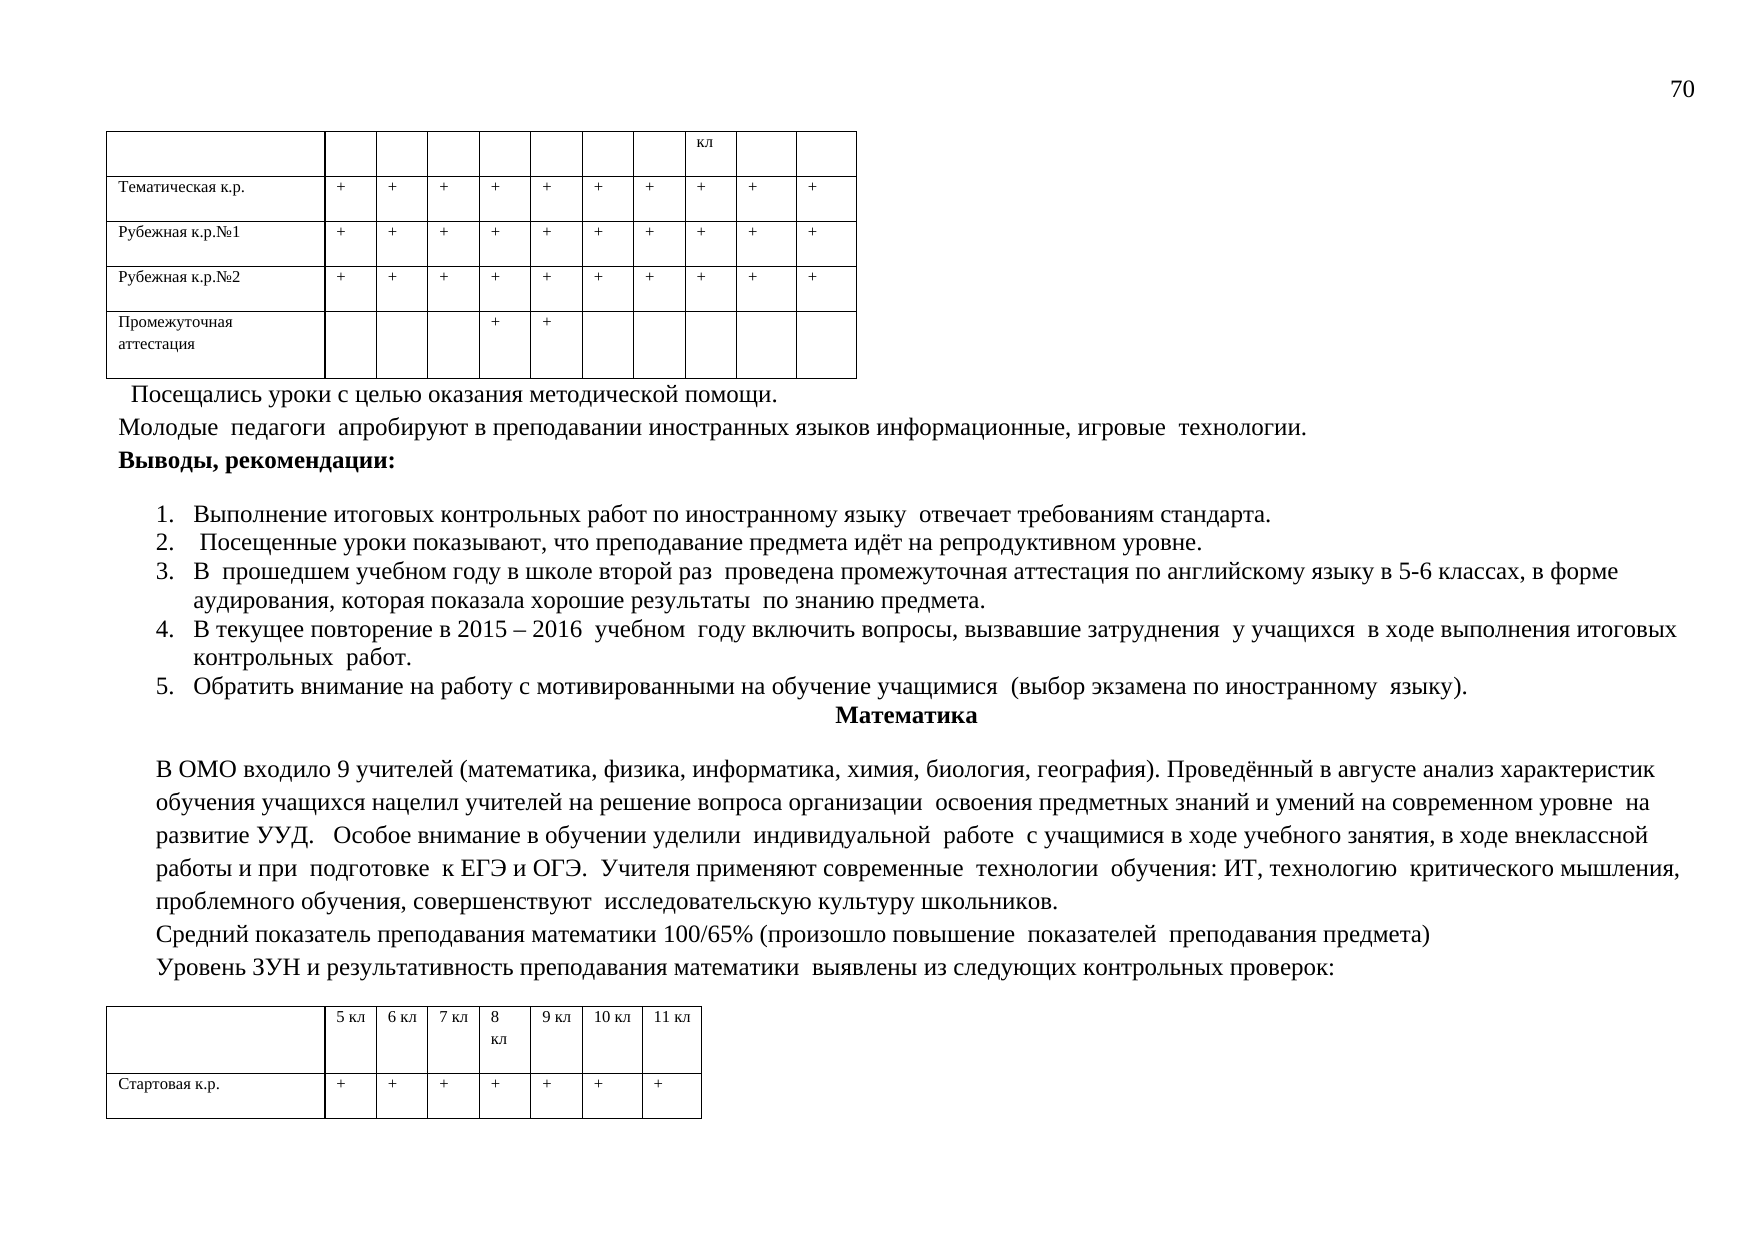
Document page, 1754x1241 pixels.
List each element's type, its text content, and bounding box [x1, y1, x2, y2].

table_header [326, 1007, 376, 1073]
text В ОМО входило 9 учителей (математика, физика, информатика, химия, биология, география). Проведённый в августе анализ характеристик обучения учащихся нацелил учителей на решение вопроса организации освоения предметных знаний и умений на современном уровне на развитие УУД. Особое внимание в обучении уделили индивидуальной работе с учащимися в ходе учебного занятия, в ходе внеклассной работы и при подготовке к ЕГЭ и ОГЭ. Учителя применяют современные технологии обучения: ИТ, технологию критического мышления, проблемного обучения, совершенствуют исследовательскую культуру школьников. Средний показатель преподавания математики 100/65% (произошло повышение показателей преподавания предмета) Уровень ЗУН и результативность преподавания математики выявлены из следующих контрольных проверок: [156, 754, 1695, 981]
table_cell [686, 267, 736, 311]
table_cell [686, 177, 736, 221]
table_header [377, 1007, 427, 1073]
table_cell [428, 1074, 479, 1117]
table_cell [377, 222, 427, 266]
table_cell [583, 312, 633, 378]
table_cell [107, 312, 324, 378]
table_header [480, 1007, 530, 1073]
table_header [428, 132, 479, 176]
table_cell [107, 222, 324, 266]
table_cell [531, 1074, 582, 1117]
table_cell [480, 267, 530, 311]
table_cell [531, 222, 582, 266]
list Выполнение итоговых контрольных работ по иностранному языку отвечает требованиям стандарта. [156, 499, 1695, 527]
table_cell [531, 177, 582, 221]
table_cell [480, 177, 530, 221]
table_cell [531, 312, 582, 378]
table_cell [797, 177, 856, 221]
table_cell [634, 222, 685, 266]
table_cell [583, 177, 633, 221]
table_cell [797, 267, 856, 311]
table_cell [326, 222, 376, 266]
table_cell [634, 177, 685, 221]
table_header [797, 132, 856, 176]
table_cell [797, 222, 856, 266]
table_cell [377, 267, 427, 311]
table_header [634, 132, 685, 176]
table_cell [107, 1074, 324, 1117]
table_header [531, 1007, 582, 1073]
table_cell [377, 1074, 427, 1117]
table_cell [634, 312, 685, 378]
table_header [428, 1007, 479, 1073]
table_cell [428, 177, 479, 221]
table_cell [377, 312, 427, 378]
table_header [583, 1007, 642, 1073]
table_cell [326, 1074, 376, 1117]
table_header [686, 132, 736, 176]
list В текущее повторение в 2015 – 2016 учебном году включить вопросы, вызвавшие затруднения у учащихся в ходе выполнения итоговых контрольных работ. [156, 614, 1695, 671]
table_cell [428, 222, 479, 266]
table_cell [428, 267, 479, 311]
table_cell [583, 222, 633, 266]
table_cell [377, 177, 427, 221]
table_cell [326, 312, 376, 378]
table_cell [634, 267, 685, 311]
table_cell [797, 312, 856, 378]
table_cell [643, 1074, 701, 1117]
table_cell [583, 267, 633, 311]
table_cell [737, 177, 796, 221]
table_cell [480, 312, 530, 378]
text Математика [118, 700, 1695, 729]
list В прошедшем учебном году в школе второй раз проведена промежуточная аттестация по английскому языку в 5-6 классах, в форме аудирования, которая показала хорошие результаты по знанию предмета. [156, 556, 1695, 614]
text Посещались уроки с целью оказания методической помощи. Молодые педагоги апробируют в преподавании иностранных языков информационные, игровые технологии. Выводы, рекомендации: [118, 379, 1695, 473]
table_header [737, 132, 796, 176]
list Посещенные уроки показывают, что преподавание предмета идёт на репродуктивном уровне. [156, 527, 1695, 556]
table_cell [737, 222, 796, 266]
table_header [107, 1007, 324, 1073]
list Обратить внимание на работу с мотивированными на обучение учащимися (выбор экзамена по иностранному языку). [156, 671, 1695, 700]
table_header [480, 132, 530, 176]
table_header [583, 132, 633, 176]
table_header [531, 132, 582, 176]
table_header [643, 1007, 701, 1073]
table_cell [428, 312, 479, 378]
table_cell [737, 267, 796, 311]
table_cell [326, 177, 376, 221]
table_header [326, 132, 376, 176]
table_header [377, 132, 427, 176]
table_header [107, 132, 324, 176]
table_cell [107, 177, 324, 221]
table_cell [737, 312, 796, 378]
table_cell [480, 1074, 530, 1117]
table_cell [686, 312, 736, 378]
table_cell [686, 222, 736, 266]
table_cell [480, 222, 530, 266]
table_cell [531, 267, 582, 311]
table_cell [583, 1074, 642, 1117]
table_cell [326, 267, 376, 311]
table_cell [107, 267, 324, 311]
